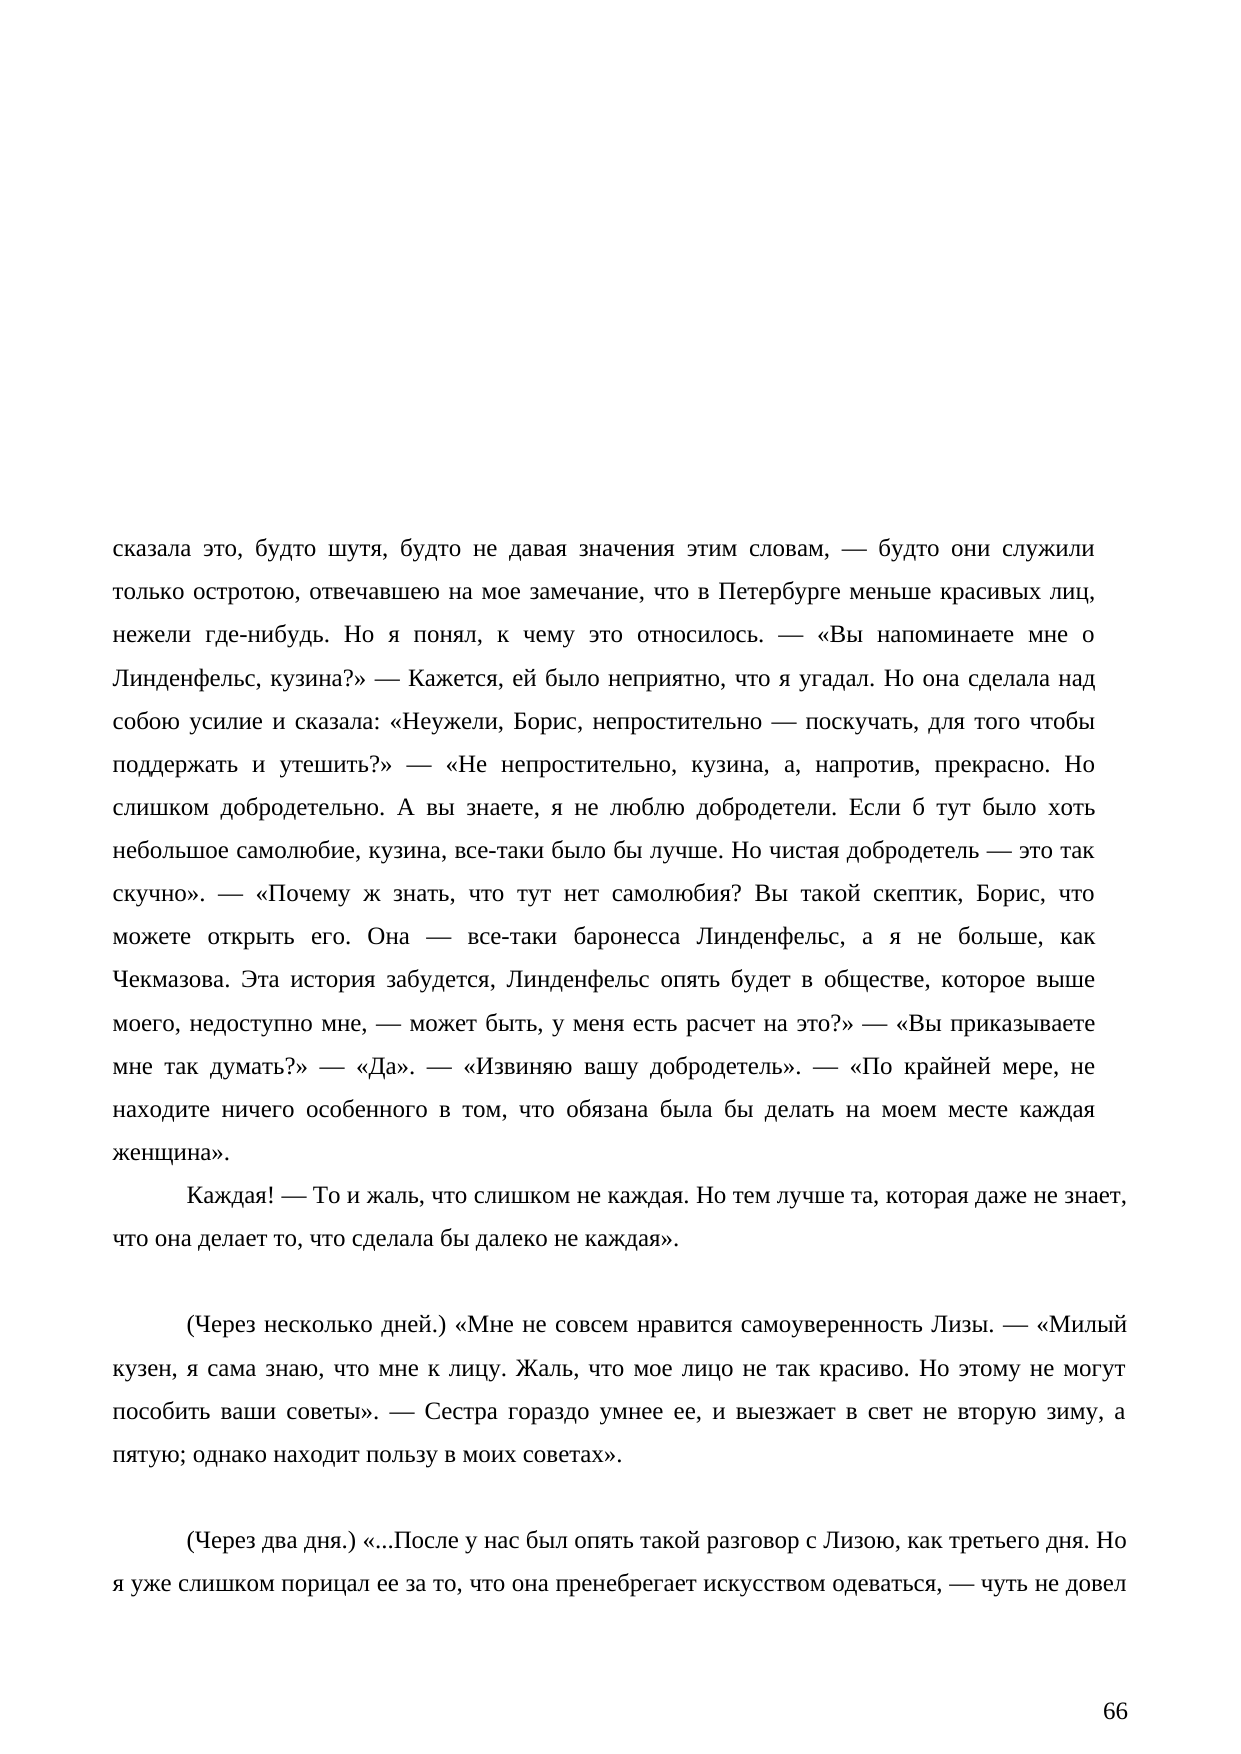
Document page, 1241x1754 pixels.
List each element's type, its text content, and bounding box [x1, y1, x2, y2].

text Каждая! — То и жаль, что слишком не каждая. Но тем лучше та, которая даже не знает, что она делает то, что сделала бы далеко не каждая». [112, 1180, 1128, 1252]
text (Через несколько дней.) «Мне не совсем нравится самоуверенность Лизы. — «Милый кузен, я сама знаю, что мне к лицу. Жаль, что мое лицо не так красиво. Но этому не могут пособить ваши советы». — Сестра гораздо умнее ее, и выезжает в свет не вторую зиму, а пятую; однако находит пользу в моих советах». [112, 1309, 1128, 1468]
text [112, 1525, 1128, 1597]
text сказала это, будто шутя, будто не давая значения этим словам, — будто они служили только остротою, отвечавшею на мое замечание, что в Петербурге меньше красивых лиц, нежели где-нибудь. Но я понял, к чему это относилось. — «Вы напоминаете мне о Линденфельс, кузина?» — Кажется, ей было неприятно, что я угадал. Но она сделала над собою усилие и сказала: «Неужели, Борис, непростительно — поскучать, для того чтобы поддержать и утешить?» — «Не непростительно, кузина, а, напротив, прекрасно. Но слишком добродетельно. А вы знаете, я не люблю добродетели. Если б тут было хоть небольшое самолюбие, кузина, все-таки было бы лучше. Но чистая добродетель — это так скучно». — «Почему ж знать, что тут нет самолюбия? Вы такой скептик, Борис, что можете открыть его. Она — все-таки баронесса Линденфельс, а я не больше, как Чекмазова. Эта история забудется, Линденфельс опять будет в обществе, которое выше моего, недоступно мне, — может быть, у меня есть расчет на это?» — «Вы приказываете мне так думать?» — «Да». — «Извиняю вашу добродетель». — «По крайней мере, не находите ничего особенного в том, что обязана была бы делать на моем месте каждая женщина». [112, 533, 1096, 1166]
